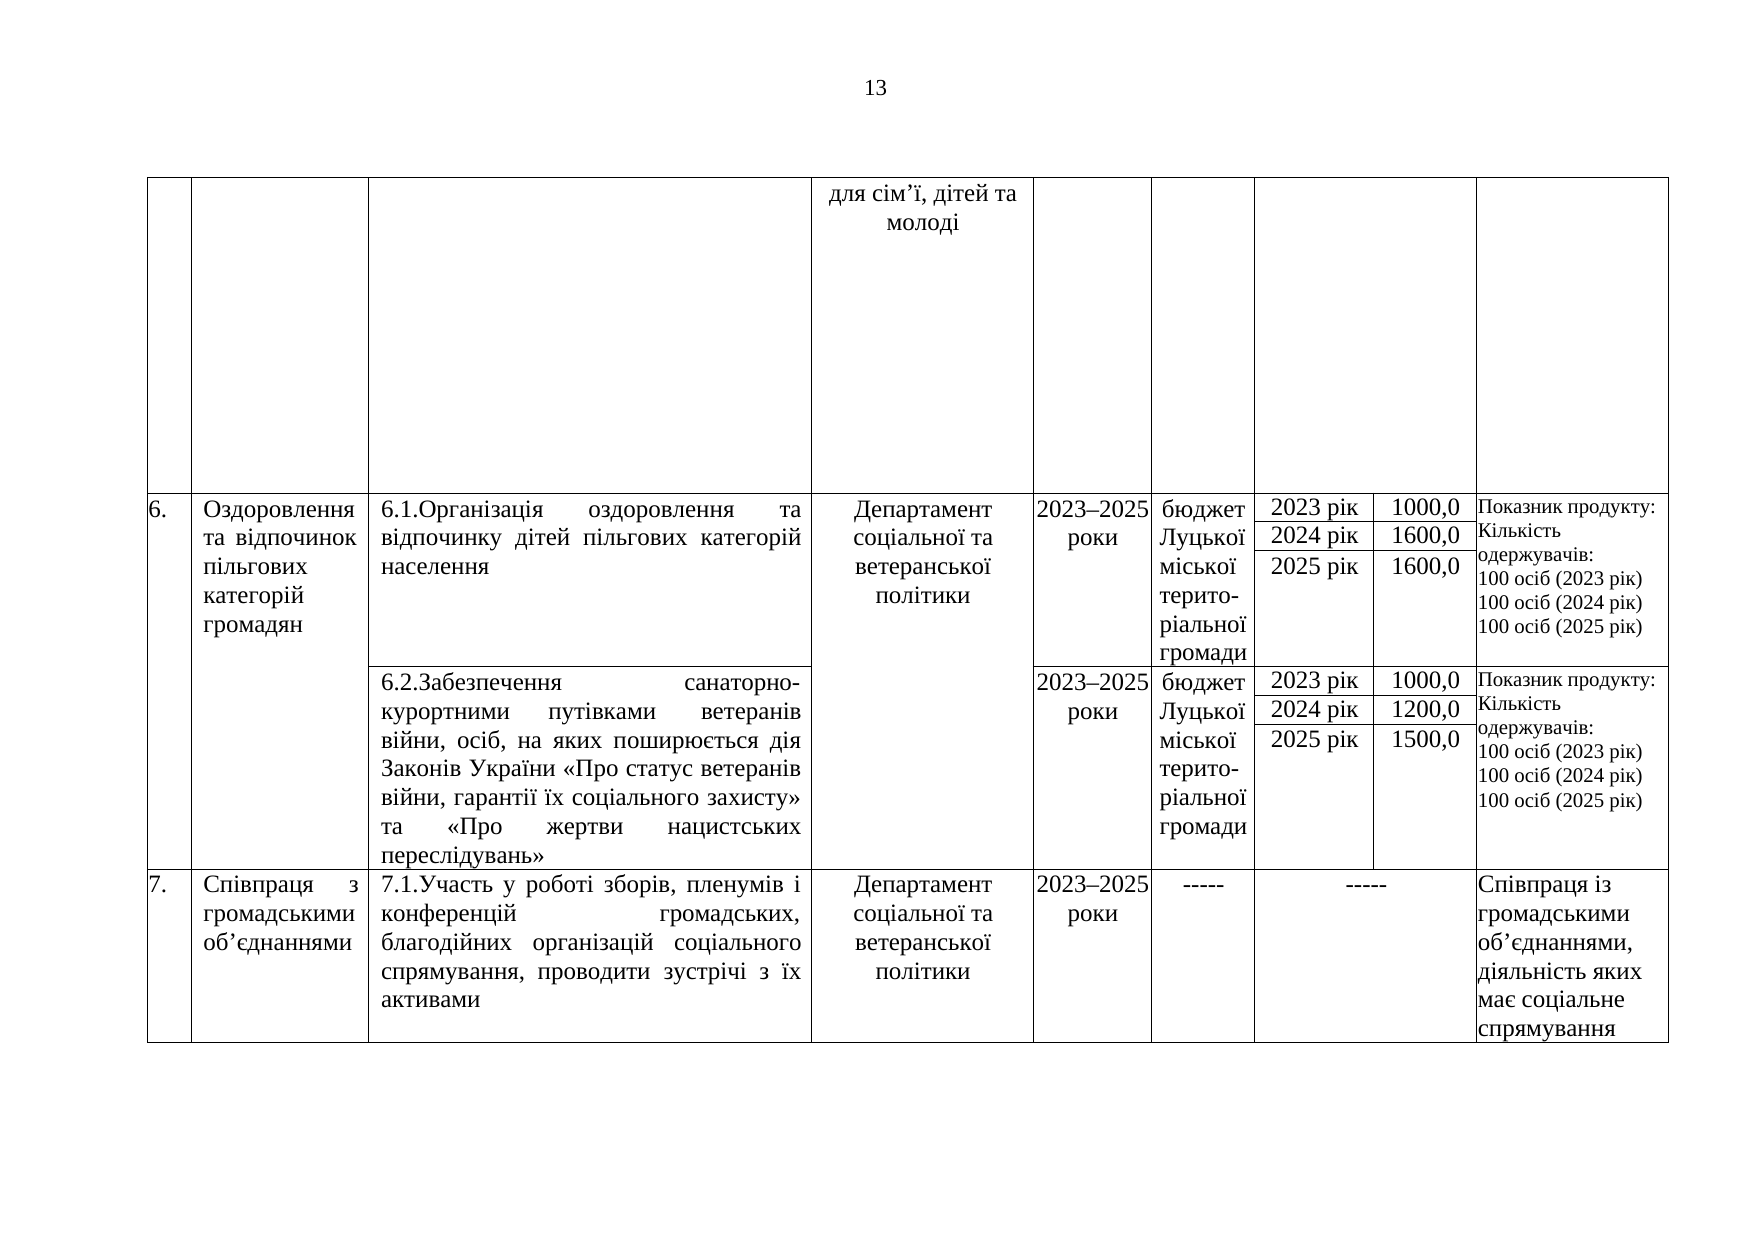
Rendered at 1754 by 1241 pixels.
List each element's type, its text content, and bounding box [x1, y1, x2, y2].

table_cell 6.1.Організація оздоровлення та відпочинку дітей пільгових категорій населення [369, 494, 811, 666]
table_cell бюджет Луцької міської терито- ріальної громади [1152, 667, 1254, 868]
table_cell Співпраця із громадськими об’єднаннями, діяльність яких має соціальне спрямування [1477, 870, 1668, 1042]
table_header для сім’ї, дітей та молоді [812, 178, 1033, 493]
table_cell 1500,0 [1374, 725, 1476, 868]
table_cell 1600,0 [1374, 522, 1476, 550]
table_cell бюджет Луцької міської терито- ріальної громади [1152, 494, 1254, 666]
table_cell Департамент соціальної та ветеранської політики [812, 494, 1033, 868]
table_cell 1600,0 [1374, 551, 1476, 666]
table_header [1152, 178, 1254, 493]
table_cell Департамент соціальної та ветеранської політики [812, 870, 1033, 1042]
table_cell 2023 рік [1255, 667, 1373, 695]
table_cell 6.2.Забезпечення санаторно- курортними путівками ветеранів війни, осіб, на яких поширюється дія Законів України «Про статус ветеранів війни, гарантії їх соціального захисту» та «Про жертви нацистських переслідувань» [369, 667, 811, 868]
table_cell 7. [148, 870, 191, 1042]
table_cell 1200,0 [1374, 696, 1476, 723]
table_cell Співпраця з громадськими об’єднаннями [192, 870, 368, 1042]
table_header [1477, 178, 1668, 493]
table_cell 1000,0 [1374, 494, 1476, 521]
table_cell ----- [1152, 870, 1254, 1042]
table_cell 2024 рік [1255, 522, 1373, 550]
table_header [369, 178, 811, 493]
table_cell 1000,0 [1374, 667, 1476, 695]
table_cell 7.1.Участь у роботі зборів, пленумів і конференцій громадських, благодійних організацій соціального спрямування, проводити зустрічі з їх активами [369, 870, 811, 1042]
table_cell 2024 рік [1255, 696, 1373, 723]
table_header [192, 178, 368, 493]
table_cell 2023–2025 роки [1034, 870, 1151, 1042]
table_cell 6. [148, 494, 191, 868]
table_cell Показник продукту: Кількість одержувачів: 100 осіб (2023 рік) 100 осіб (2024 рік) 100 осіб (2025 рік) [1477, 494, 1668, 666]
table_cell ----- [1255, 870, 1476, 1042]
table_header [148, 178, 191, 493]
table_cell Оздоровлення та відпочинок пільгових категорій громадян [192, 494, 368, 868]
table_header [1034, 178, 1151, 493]
table_cell 2023–2025 роки [1034, 494, 1151, 666]
table_cell 2023–2025 роки [1034, 667, 1151, 868]
table_cell 2025 рік [1255, 551, 1373, 666]
table_header [1255, 178, 1476, 493]
table_cell 2025 рік [1255, 725, 1373, 868]
table_cell 2023 рік [1255, 494, 1373, 521]
table_cell Показник продукту: Кількість одержувачів: 100 осіб (2023 рік) 100 осіб (2024 рік) 100 осіб (2025 рік) [1477, 667, 1668, 868]
